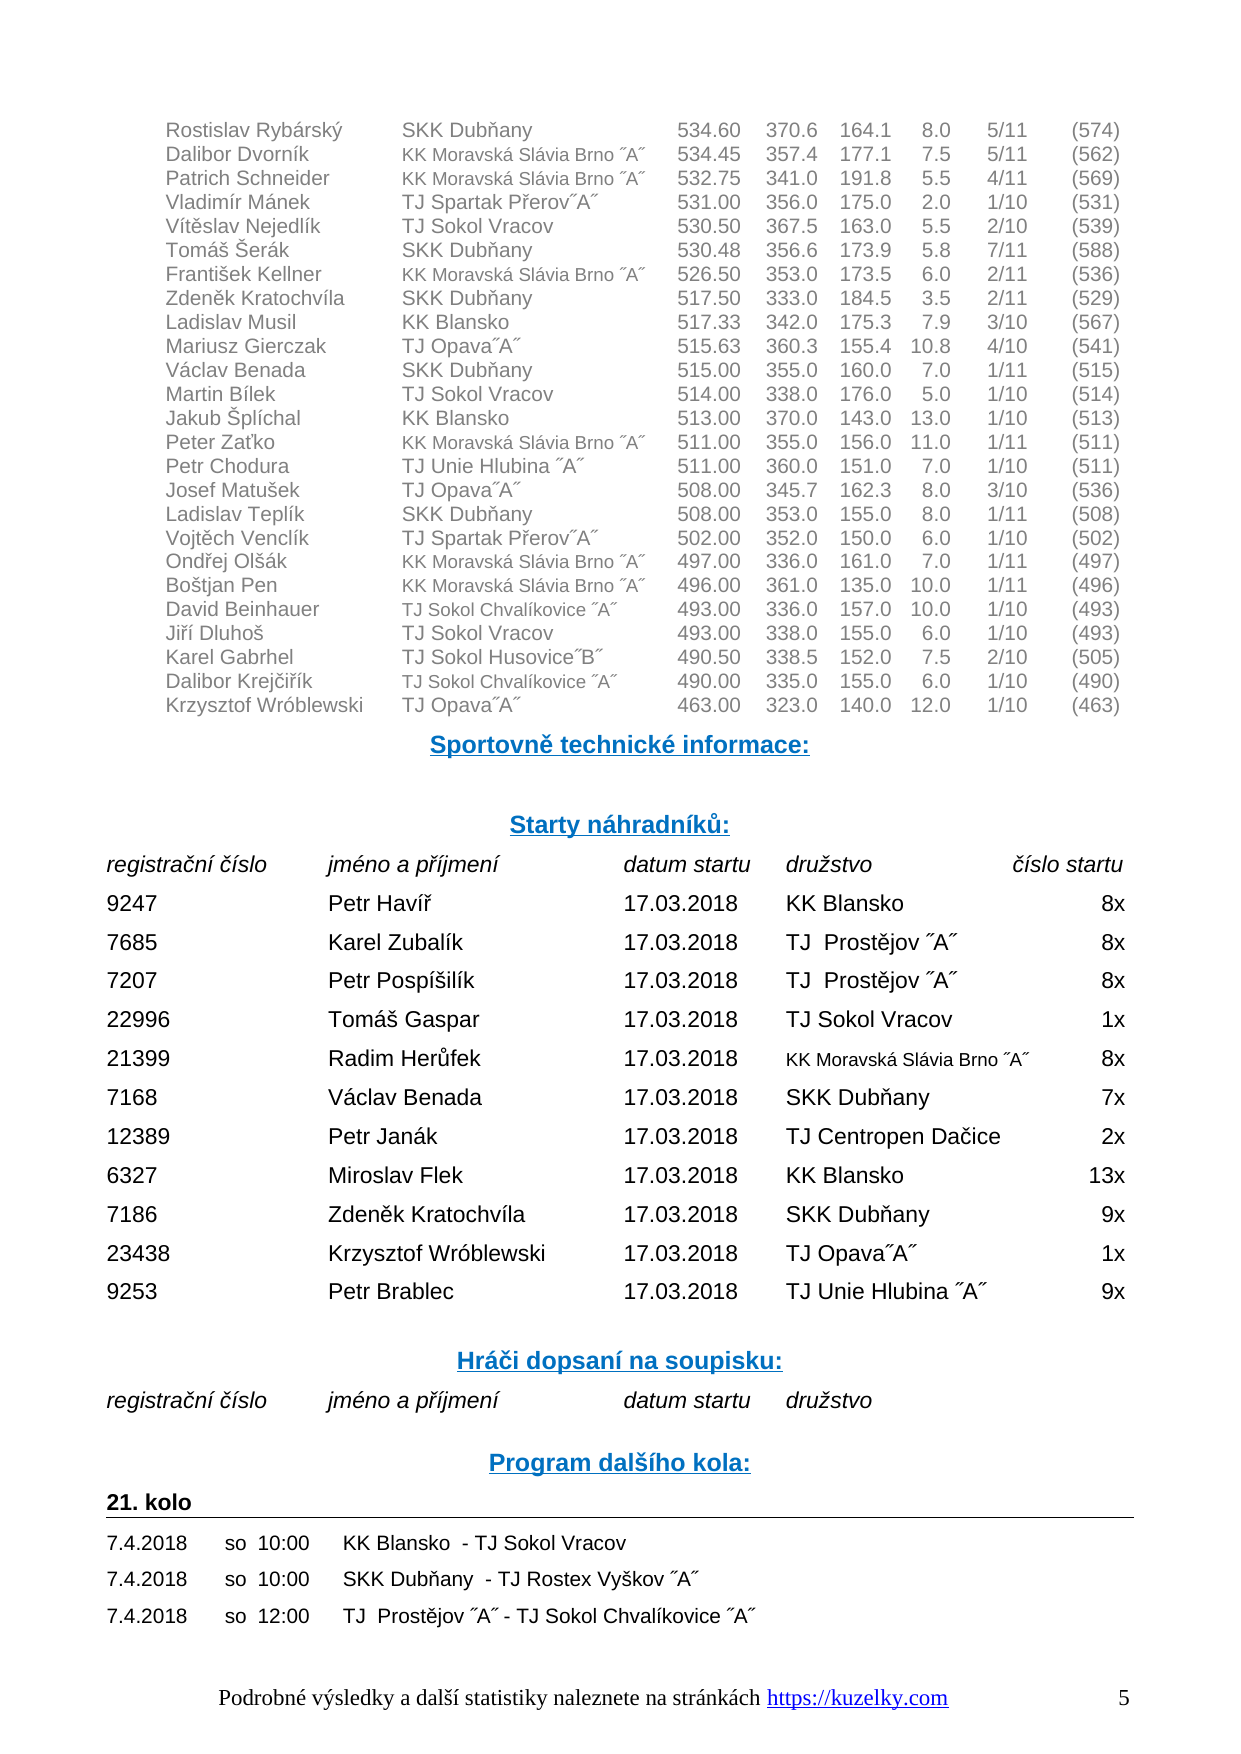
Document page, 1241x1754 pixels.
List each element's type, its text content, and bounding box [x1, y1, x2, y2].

text Dalibor Krejčiřík TJ Sokol Chvalíkovice ˝A˝ 490.00 335.0 155.0 6.0 1/10 (490) [106, 669, 1134, 693]
text Starty náhradníků: [94, 810, 1145, 838]
text 21. kolo [106, 1489, 1134, 1517]
text David Beinhauer TJ Sokol Chvalíkovice ˝A˝ 493.00 336.0 157.0 10.0 1/10 (493) [106, 597, 1134, 621]
text Mariusz Gierczak TJ Opava˝A˝ 515.63 360.3 155.4 10.8 4/10 (541) [106, 334, 1134, 358]
text 6327 Miroslav Flek 17.03.2018 KK Blansko 13x [106, 1162, 1134, 1188]
text 7186 Zdeněk Kratochvíla 17.03.2018 SKK Dubňany 9x [106, 1201, 1134, 1227]
text 7168 Václav Benada 17.03.2018 SKK Dubňany 7x [106, 1084, 1134, 1110]
text 23438 Krzysztof Wróblewski 17.03.2018 TJ Opava˝A˝ 1x [106, 1239, 1134, 1266]
text Krzysztof Wróblewski TJ Opava˝A˝ 463.00 323.0 140.0 12.0 1/10 (463) [106, 693, 1134, 717]
text Josef Matušek TJ Opava˝A˝ 508.00 345.7 162.3 8.0 3/10 (536) [106, 477, 1134, 501]
text 9247 Petr Havíř 17.03.2018 KK Blansko 8x [106, 890, 1134, 916]
text 21399 Radim Herůfek 17.03.2018 KK Moravská Slávia Brno ˝A˝ 8x [106, 1045, 1134, 1072]
text Program dalšího kola: [94, 1448, 1145, 1476]
text Ondřej Olšák KK Moravská Slávia Brno ˝A˝ 497.00 336.0 161.0 7.0 1/11 (497) [106, 549, 1134, 573]
text Dalibor Dvorník KK Moravská Slávia Brno ˝A˝ 534.45 357.4 177.1 7.5 5/11 (562) [106, 142, 1134, 166]
text Martin Bílek TJ Sokol Vracov 514.00 338.0 176.0 5.0 1/10 (514) [106, 382, 1134, 406]
text Petr Chodura TJ Unie Hlubina ˝A˝ 511.00 360.0 151.0 7.0 1/10 (511) [106, 453, 1134, 477]
text Jiří Dluhoš TJ Sokol Vracov 493.00 338.0 155.0 6.0 1/10 (493) [106, 621, 1134, 645]
text Sportovně technické informace: [94, 729, 1145, 758]
text Jakub Šplíchal KK Blansko 513.00 370.0 143.0 13.0 1/10 (513) [106, 406, 1134, 429]
text 22996 Tomáš Gaspar 17.03.2018 TJ Sokol Vracov 1x [106, 1006, 1134, 1033]
text Vojtěch Venclík TJ Spartak Přerov˝A˝ 502.00 352.0 150.0 6.0 1/10 (502) [106, 525, 1134, 549]
text Patrich Schneider KK Moravská Slávia Brno ˝A˝ 532.75 341.0 191.8 5.5 4/11 (569) [106, 166, 1134, 190]
text Boštjan Pen KK Moravská Slávia Brno ˝A˝ 496.00 361.0 135.0 10.0 1/11 (496) [106, 573, 1134, 597]
text 12389 Petr Janák 17.03.2018 TJ Centropen Dačice 2x [106, 1123, 1134, 1149]
text 7685 Karel Zubalík 17.03.2018 TJ Prostějov ˝A˝ 8x [106, 929, 1134, 955]
text Karel Gabrhel TJ Sokol Husovice˝B˝ 490.50 338.5 152.0 7.5 2/10 (505) [106, 645, 1134, 669]
text 7.4.2018 so 10:00 KK Blansko - TJ Sokol Vracov [106, 1531, 1134, 1555]
text 9253 Petr Brablec 17.03.2018 TJ Unie Hlubina ˝A˝ 9x [106, 1278, 1134, 1305]
text Rostislav Rybárský SKK Dubňany 534.60 370.6 164.1 8.0 5/11 (574) [106, 118, 1134, 142]
text Vladimír Mánek TJ Spartak Přerov˝A˝ 531.00 356.0 175.0 2.0 1/10 (531) [106, 190, 1134, 214]
text Hráči dopsaní na soupisku: [94, 1317, 1145, 1375]
text Peter Zaťko KK Moravská Slávia Brno ˝A˝ 511.00 355.0 156.0 11.0 1/11 (511) [106, 429, 1134, 453]
text Zdeněk Kratochvíla SKK Dubňany 517.50 333.0 184.5 3.5 2/11 (529) [106, 286, 1134, 310]
text František Kellner KK Moravská Slávia Brno ˝A˝ 526.50 353.0 173.5 6.0 2/11 (536) [106, 262, 1134, 286]
text 7.4.2018 so 10:00 SKK Dubňany - TJ Rostex Vyškov ˝A˝ [106, 1567, 1134, 1591]
text Ladislav Musil KK Blansko 517.33 342.0 175.3 7.9 3/10 (567) [106, 310, 1134, 334]
text Václav Benada SKK Dubňany 515.00 355.0 160.0 7.0 1/11 (515) [106, 358, 1134, 382]
text 7.4.2018 so 12:00 TJ Prostějov ˝A˝ - TJ Sokol Chvalíkovice ˝A˝ [106, 1604, 1134, 1628]
text registrační číslo jméno a příjmení datum startu družstvo číslo startu [106, 851, 1134, 877]
text Vítěslav Nejedlík TJ Sokol Vracov 530.50 367.5 163.0 5.5 2/10 (539) [106, 214, 1134, 238]
text registrační číslo jméno a příjmení datum startu družstvo [106, 1387, 1134, 1413]
text Ladislav Teplík SKK Dubňany 508.00 353.0 155.0 8.0 1/11 (508) [106, 501, 1134, 525]
text 7207 Petr Pospíšilík 17.03.2018 TJ Prostějov ˝A˝ 8x [106, 967, 1134, 994]
text Tomáš Šerák SKK Dubňany 530.48 356.6 173.9 5.8 7/11 (588) [106, 238, 1134, 262]
